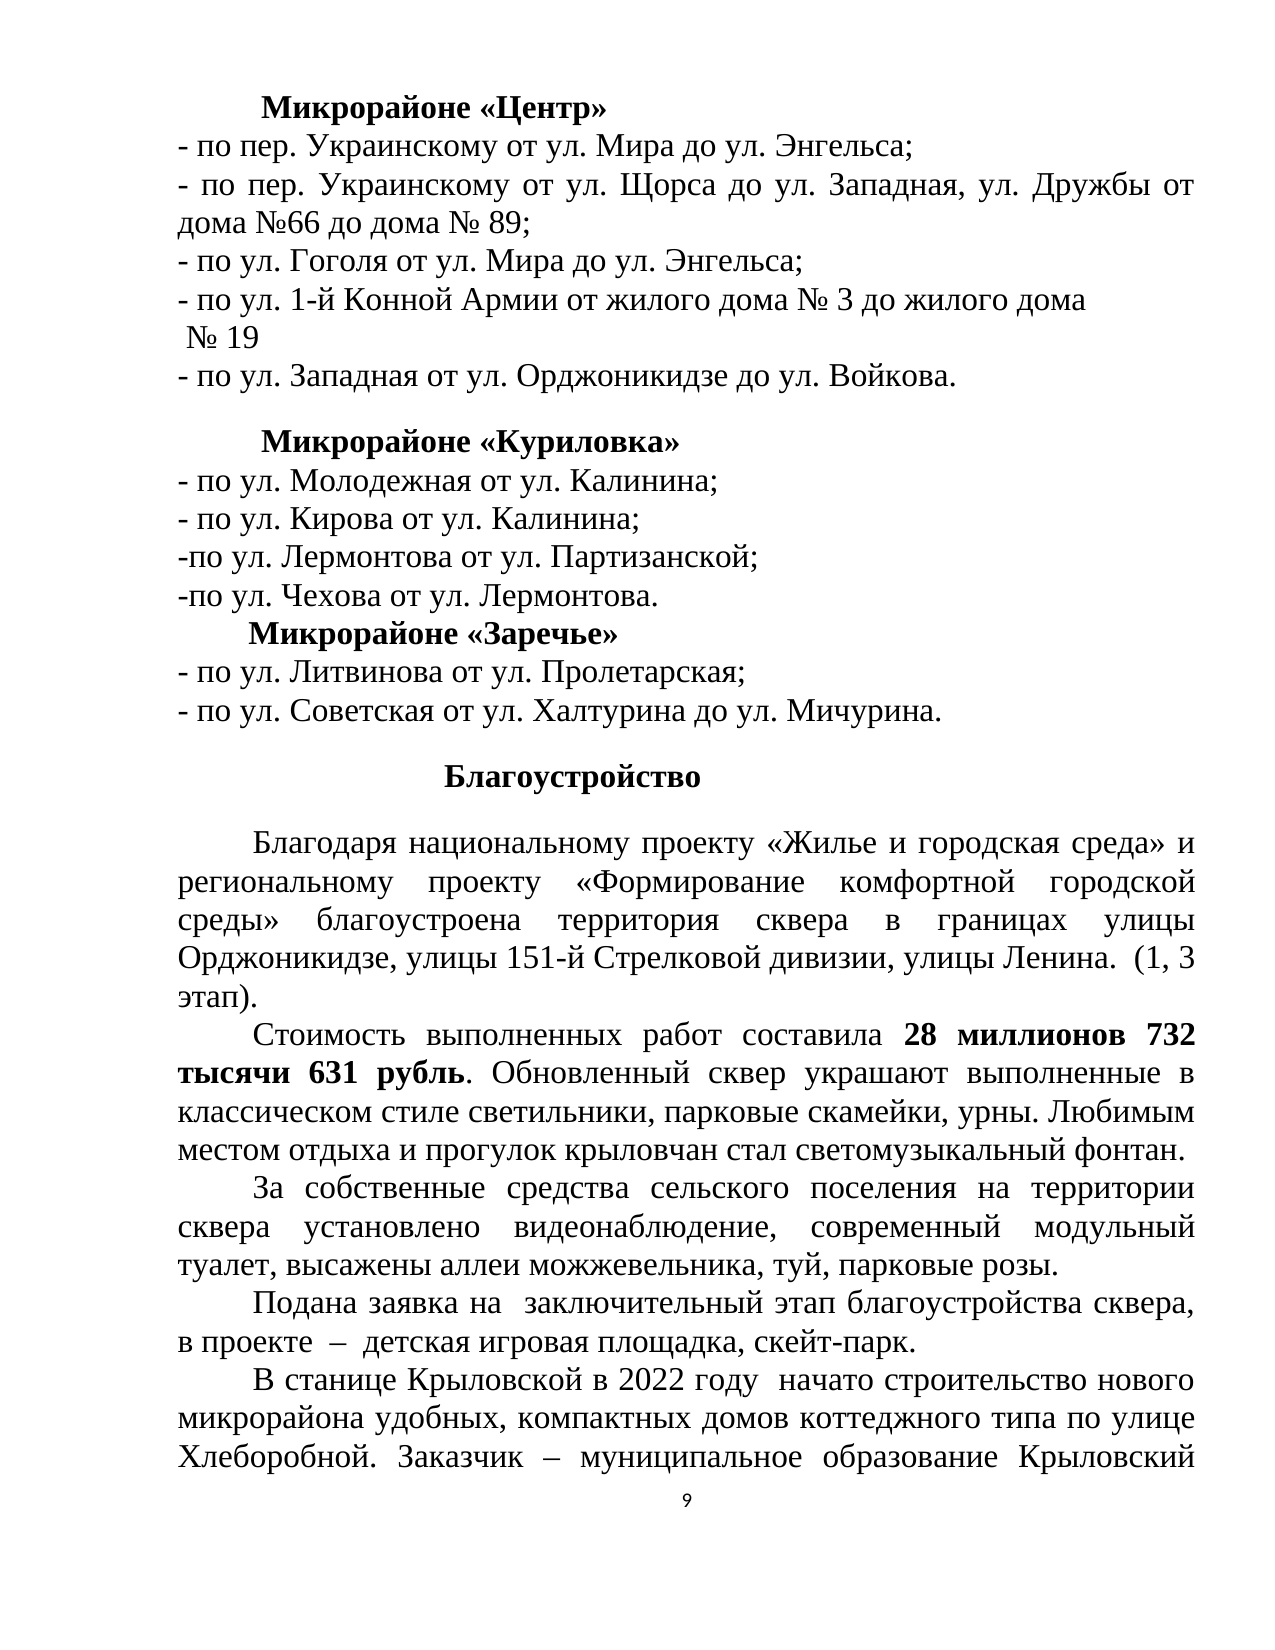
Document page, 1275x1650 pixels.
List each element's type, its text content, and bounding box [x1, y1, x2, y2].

text Микрорайоне «Куриловка» [177, 422, 1196, 460]
text -по ул. Чехова от ул. Лермонтова. [177, 575, 1196, 613]
text Стоимость выполненных работ составила 28 миллионов 732 тысячи 631 рубль. Обновленный сквер украшают выполненные в классическом стиле светильники, парковые скамейки, урны. Любимым местом отдыха и прогулок крыловчан стал светомузыкальный фонтан. [177, 1014, 1196, 1168]
text Благоустройство [177, 756, 1196, 795]
text - по ул. Западная от ул. Орджоникидзе до ул. Войкова. [177, 355, 1196, 394]
text - по ул. Кирова от ул. Калинина; [177, 498, 1196, 537]
text Благодаря национальному проекту «Жилье и городская среда» и региональному проекту «Формирование комфортной городской среды» благоустроена территория сквера в границах улицы Орджоникидзе, улицы 151-й Стрелковой дивизии, улицы Ленина. (1, 3 этап). [177, 823, 1196, 1014]
text - по ул. Литвинова от ул. Пролетарская; [177, 652, 1196, 690]
text - по пер. Украинскому от ул. Мира до ул. Энгельса; [177, 125, 1196, 164]
text № 19 [177, 317, 1196, 355]
text - по пер. Украинскому от ул. Щорса до ул. Западная, ул. Дружбы от дома №66 до дома № 89; [177, 164, 1196, 240]
text - по ул. Гоголя от ул. Мира до ул. Энгельса; [177, 240, 1196, 279]
text - по ул. Советская от ул. Халтурина до ул. Мичурина. [177, 690, 1196, 728]
text Подана заявка на заключительный этап благоустройства сквера, в проекте – детская игровая площадка, скейт-парк. [177, 1283, 1196, 1359]
text - по ул. Молодежная от ул. Калинина; [177, 460, 1196, 498]
text Микрорайоне «Заречье» [177, 613, 1196, 652]
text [177, 1359, 1196, 1474]
text - по ул. 1-й Конной Армии от жилого дома № 3 до жилого дома [177, 279, 1196, 317]
text -по ул. Лермонтова от ул. Партизанской; [177, 537, 1196, 575]
text Микрорайоне «Центр» [177, 87, 1196, 125]
text За собственные средства сельского поселения на территории сквера установлено видеонаблюдение, современный модульный туалет, высажены аллеи можжевельника, туй, парковые розы. [177, 1168, 1196, 1283]
